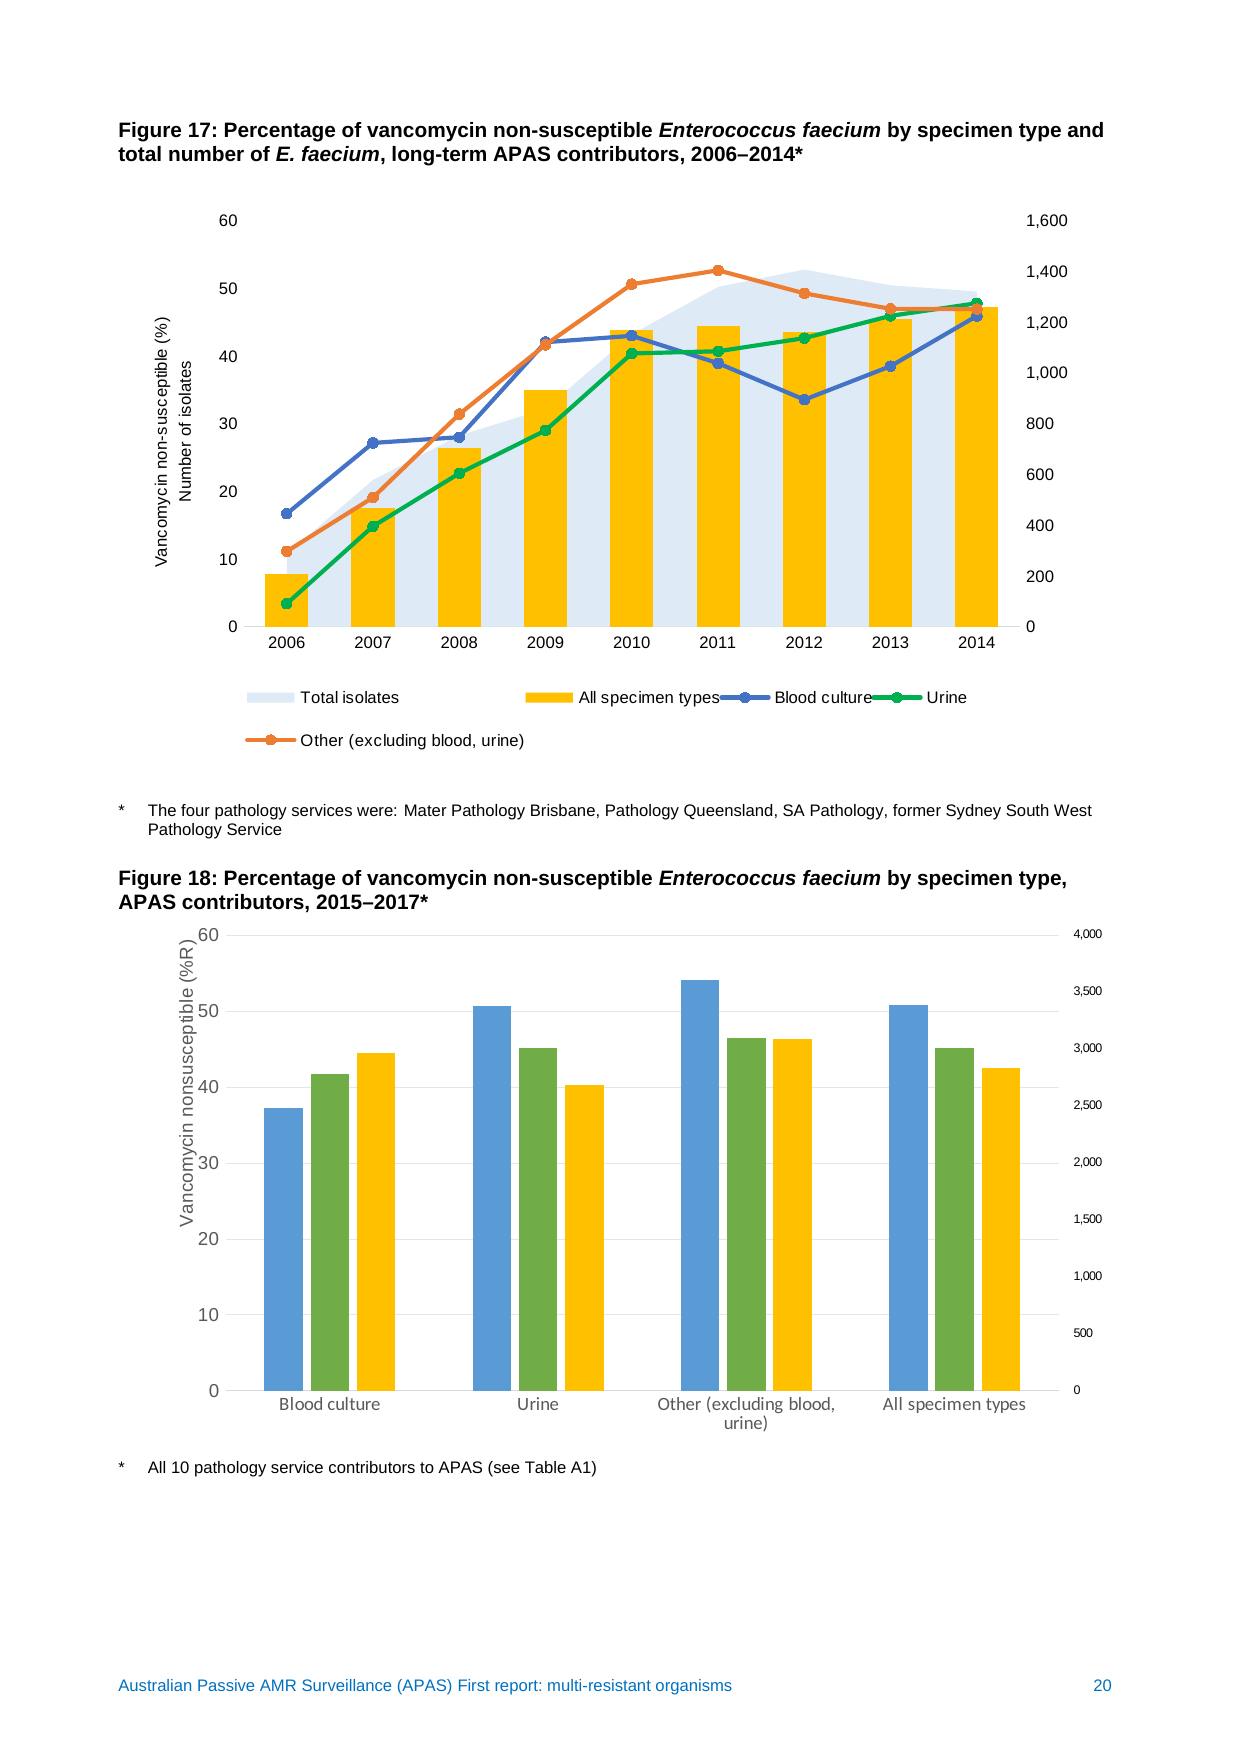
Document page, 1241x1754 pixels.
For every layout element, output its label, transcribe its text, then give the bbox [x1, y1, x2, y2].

text * The four pathology services were: Mater Pathology Brisbane, Pathology Queensland, SA Pathology, former Sydney South West Pathology Service [118, 801, 1122, 839]
title Figure 18: Percentage of vancomycin non-susceptible Enterococcus faecium by specimen type, APAS contributors, 2015–2017* [118, 866, 1122, 913]
text * All 10 pathology service contributors to APAS (see Table A1) [118, 1457, 1122, 1477]
title Figure 17: Percentage of vancomycin non-susceptible Enterococcus faecium by specimen type and total number of E. faecium, long-term APAS contributors, 2006–2014* [118, 118, 1122, 166]
